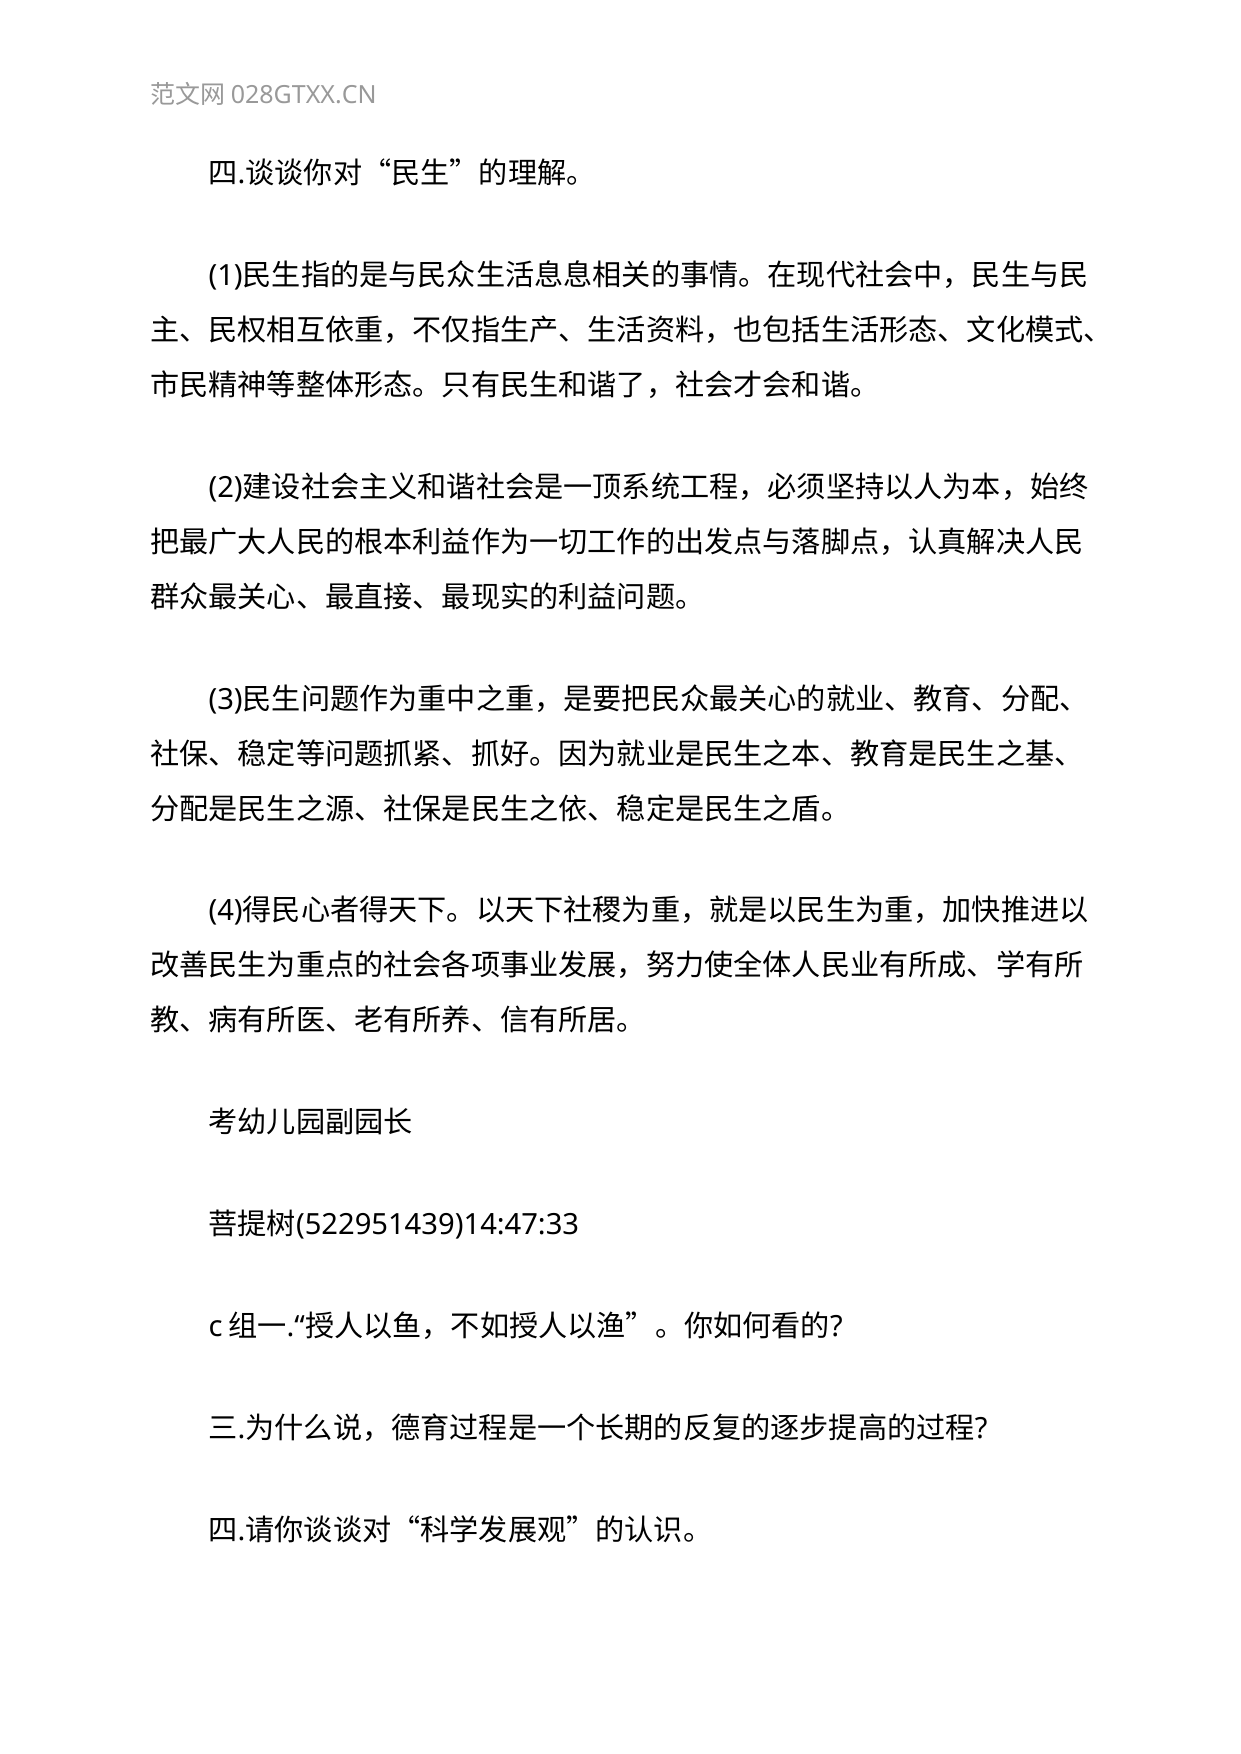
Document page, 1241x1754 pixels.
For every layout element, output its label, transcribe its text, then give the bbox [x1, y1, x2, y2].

text (3)民生问题作为重中之重，是要把民众最关心的就业、教育、分配、社保、稳定等问题抓紧、抓好。因为就业是民生之本、教育是民生之基、分配是民生之源、社保是民生之依、稳定是民生之盾。 [150, 675, 1090, 827]
text (1)民生指的是与民众生活息息相关的事情。在现代社会中，民生与民主、民权相互依重，不仅指生产、生活资料，也包括生活形态、文化模式、市民精神等整体形态。只有民生和谐了，社会才会和谐。 [150, 252, 1090, 404]
text 四.谈谈你对“民生”的理解。 [150, 150, 1090, 192]
text 考幼儿园副园长 [150, 1099, 1090, 1141]
text 三.为什么说，德育过程是一个长期的反复的逐步提高的过程? [150, 1404, 1090, 1447]
text (2)建设社会主义和谐社会是一顶系统工程，必须坚持以人为本，始终把最广大人民的根本利益作为一切工作的出发点与落脚点，认真解决人民群众最关心、最直接、最现实的利益问题。 [150, 464, 1090, 616]
text 菩提树(522951439)14:47:33 [150, 1200, 1090, 1243]
text c组一.“授人以鱼，不如授人以渔”。你如何看的? [150, 1302, 1090, 1345]
text (4)得民心者得天下。以天下社稷为重，就是以民生为重，加快推进以改善民生为重点的社会各项事业发展，努力使全体人民业有所成、学有所教、病有所医、老有所养、信有所居。 [150, 887, 1090, 1039]
text 四.请你谈谈对“科学发展观”的认识。 [150, 1506, 1090, 1549]
